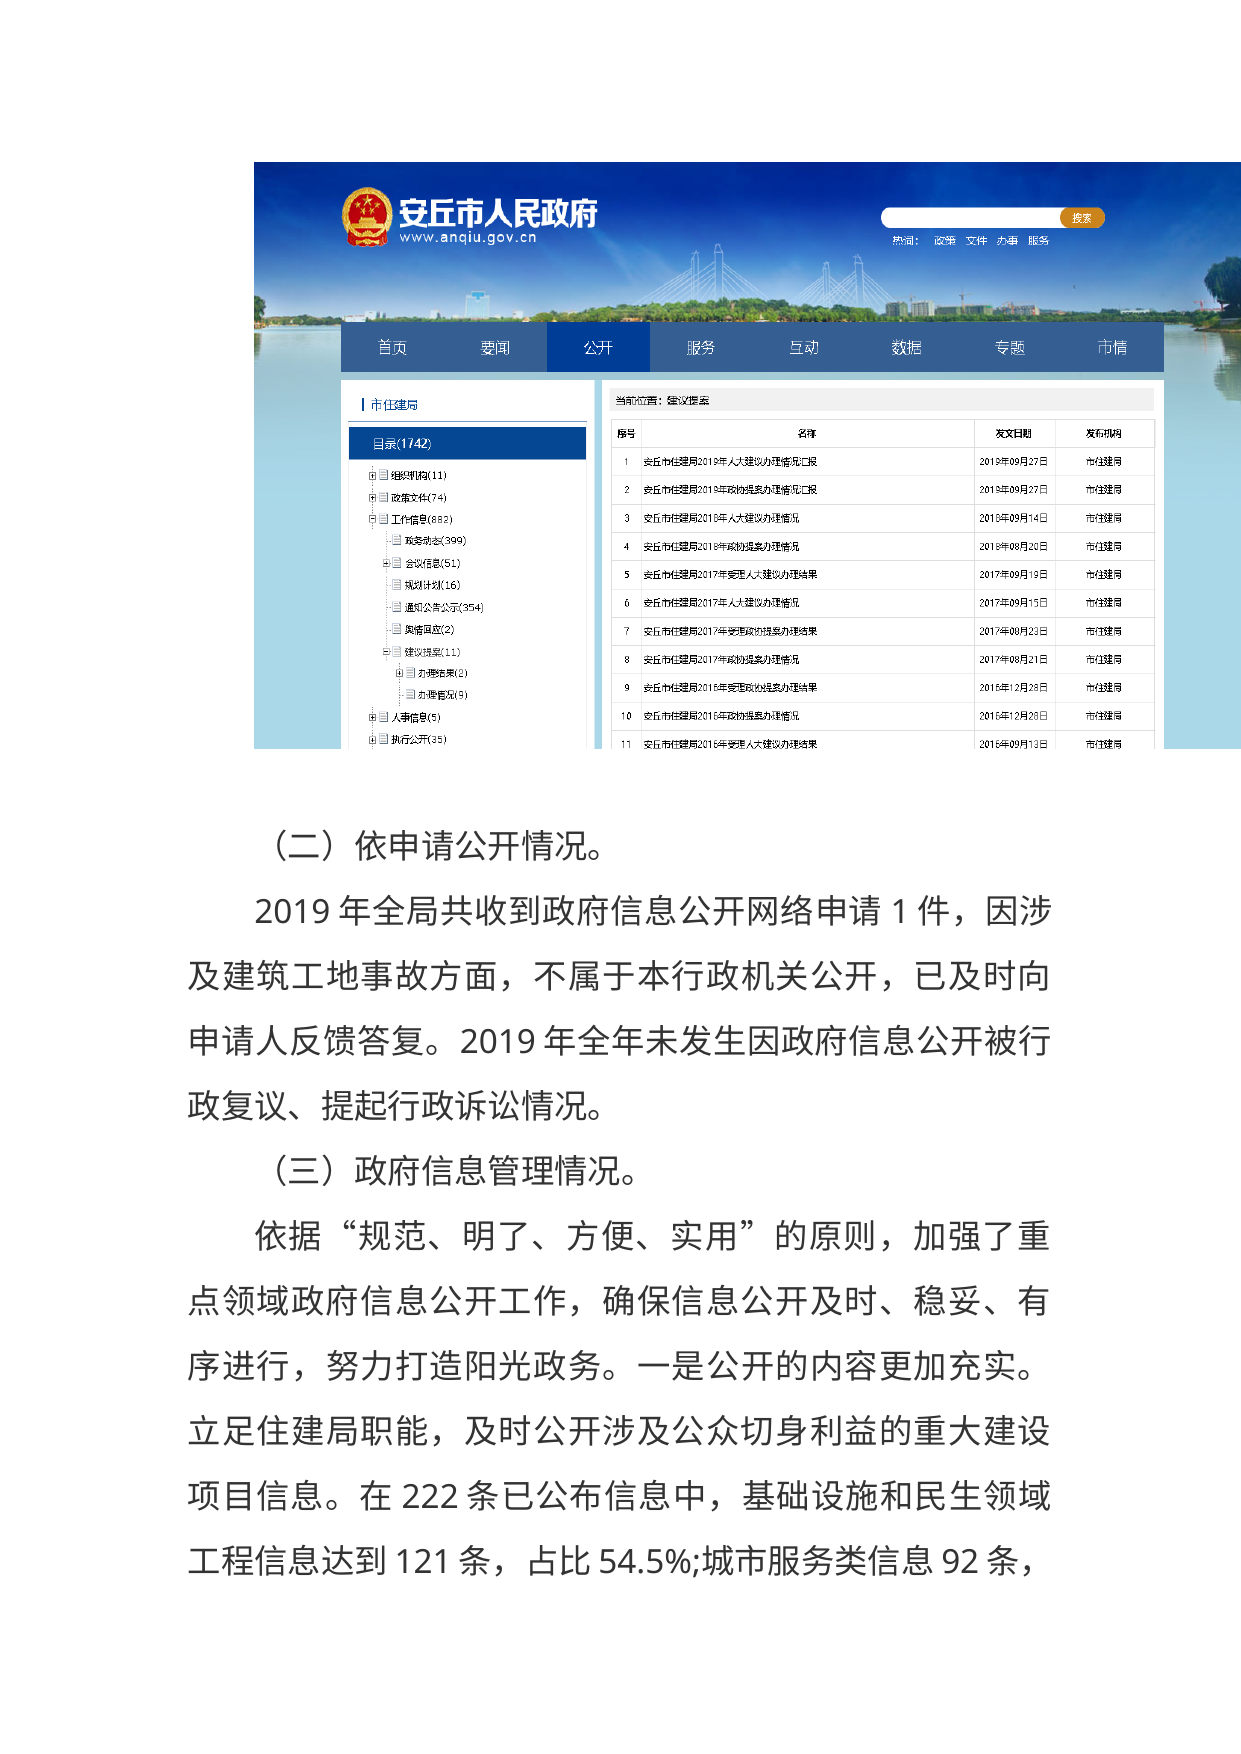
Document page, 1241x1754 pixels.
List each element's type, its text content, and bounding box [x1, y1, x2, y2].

picture [254, 162, 1241, 749]
text 2019年全局共收到政府信息公开网络申请1件，因涉及建筑工地事故方面，不属于本行政机关公开，已及时向申请人反馈答复。2019年全年未发生因政府信息公开被行政复议、提起行政诉讼情况。 [187, 877, 1053, 1137]
text （二）依申请公开情况。 [187, 812, 1053, 877]
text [187, 1202, 1053, 1592]
text （三）政府信息管理情况。 [187, 1137, 1053, 1202]
